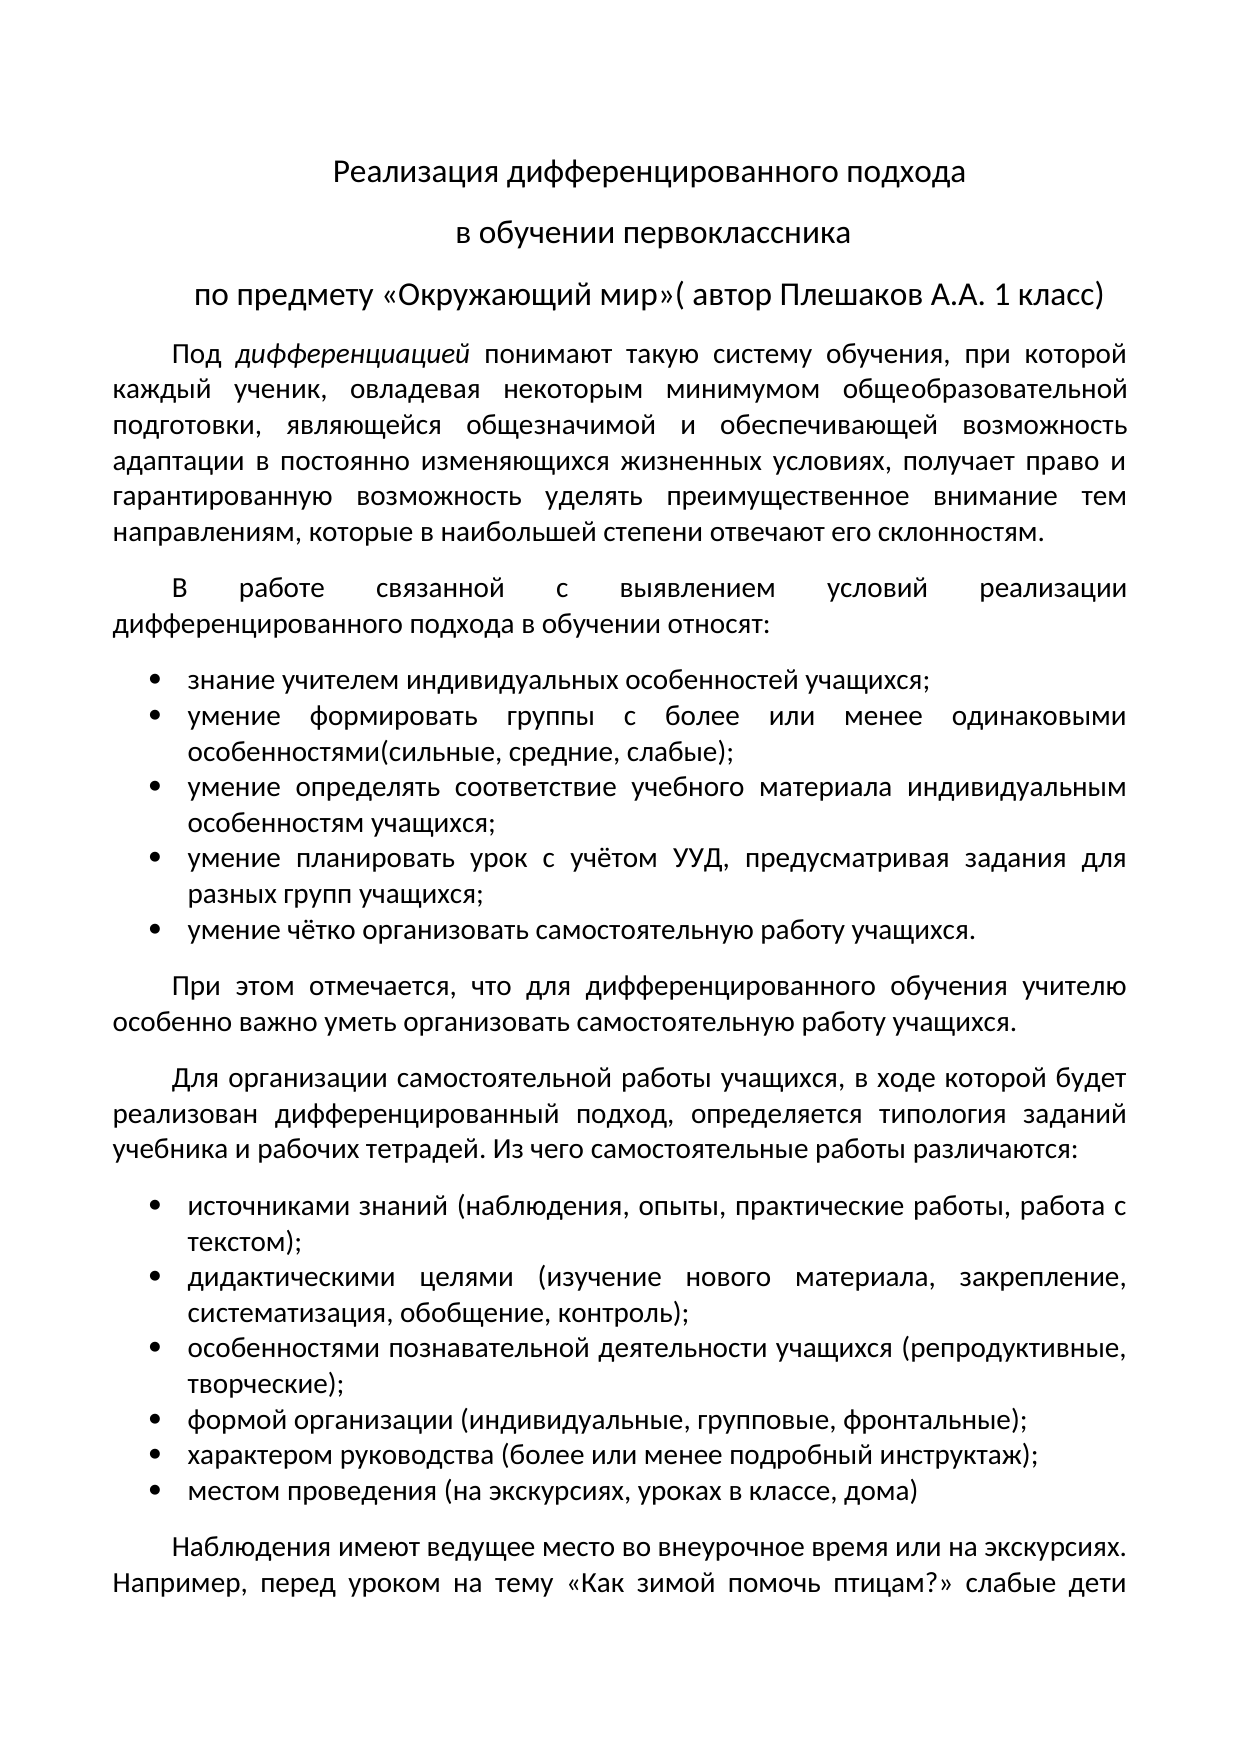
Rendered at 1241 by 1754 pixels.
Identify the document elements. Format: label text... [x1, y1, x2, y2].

text Реализация дифференцированного подхода [112, 150, 1128, 191]
text В работе связанной с выявлением условий реализации дифференцированного подхода в обучении относят: [112, 569, 1128, 641]
list умение планировать урок с учётом УУД, предусматривая задания для разных групп учащихся; [150, 839, 1128, 911]
text в обучении первоклассника [112, 212, 1128, 252]
list формой организации (индивидуальные, групповые, фронтальные); [150, 1401, 1128, 1436]
list источниками знаний (наблюдения, опыты, практические работы, работа с текстом); [150, 1187, 1128, 1258]
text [112, 1528, 1128, 1600]
list умение формировать группы с более или менее одинаковыми особенностями(сильные, средние, слабые); [150, 697, 1128, 768]
text При этом отмечается, что для дифференцированного обучения учителю особенно важно уметь организовать самостоятельную работу учащихся. [112, 967, 1128, 1038]
list умение определять соответствие учебного материала индивидуальным особенностям учащихся; [150, 768, 1128, 839]
list умение чётко организовать самостоятельную работу учащихся. [150, 911, 1128, 946]
list характером руководства (более или менее подробный инструктаж); [150, 1436, 1128, 1472]
list особенностями познавательной деятельности учащихся (репродуктивные, творческие); [150, 1329, 1128, 1401]
list знание учителем индивидуальных особенностей учащихся; [150, 661, 1128, 697]
text по предмету «Окружающий мир»( автор Плешаков А.А. 1 класс) [112, 273, 1128, 314]
list дидактическими целями (изучение нового материала, закрепление, систематизация, обобщение, контроль); [150, 1258, 1128, 1329]
text Под дифференциацией понимают такую систему обучения, при которой каждый ученик, овладевая некоторым минимумом общеобразовательной подготовки, являющейся общезначимой и обеспечивающей возможность адаптации в постоянно изменяющихся жизненных условиях, получает право и гарантированную возможность уделять преимущественное внимание тем направлениям, которые в наибольшей степени отвечают его склонностям. [112, 335, 1128, 548]
text Для организации самостоятельной работы учащихся, в ходе которой будет реализован дифференцированный подход, определяется типология заданий учебника и рабочих тетрадей. Из чего самостоятельные работы различаются: [112, 1059, 1128, 1166]
list местом проведения (на экскурсиях, уроках в классе, дома) [150, 1472, 1128, 1508]
